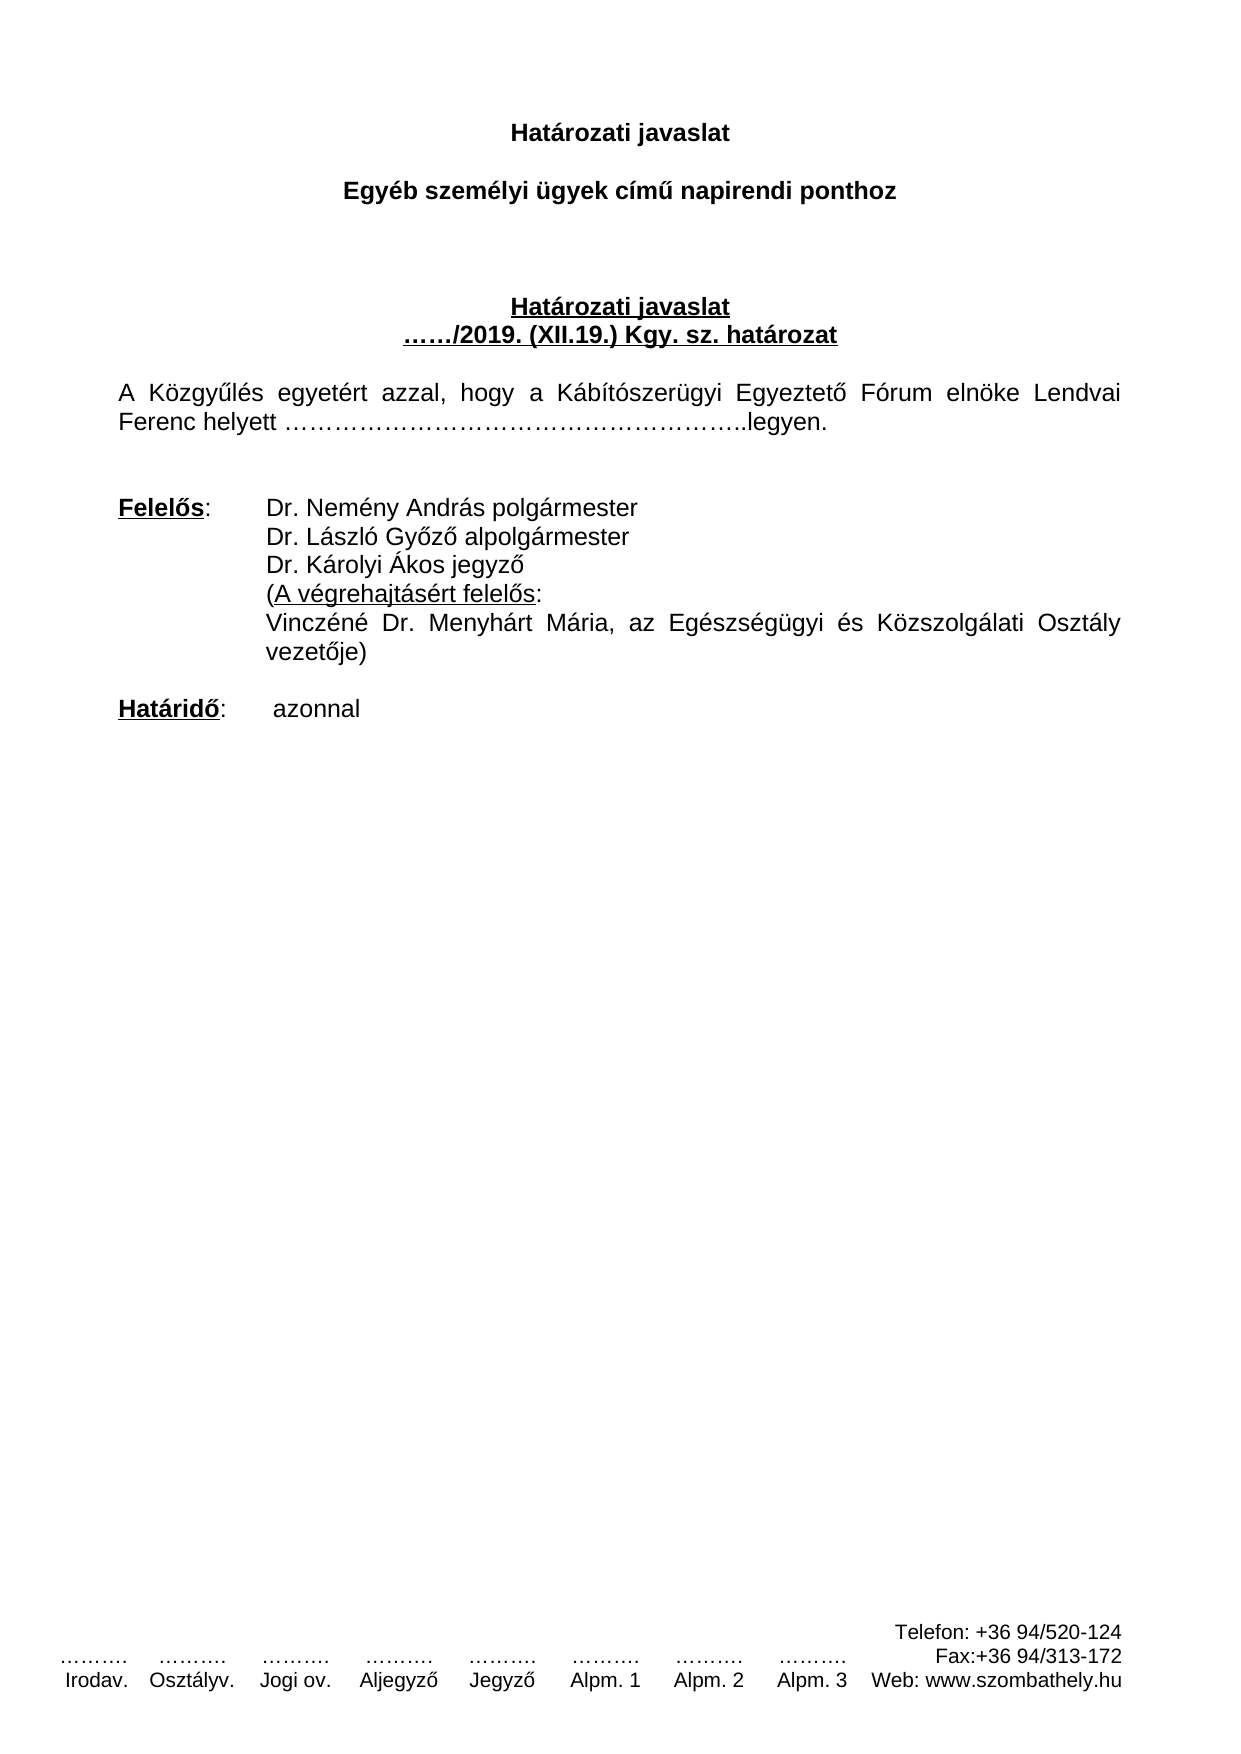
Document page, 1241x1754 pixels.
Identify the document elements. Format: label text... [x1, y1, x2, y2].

text Határozati javaslat [118, 291, 1122, 320]
text Vinczéné Dr. Menyhárt Mária, az Egészségügyi és Közszolgálati Osztály vezetője) [227, 608, 1122, 665]
text ……/2019. (XII.19.) Kgy. sz. határozat [118, 320, 1122, 349]
text Határozati javaslat [118, 118, 1122, 147]
text Egyéb személyi ügyek című napirendi ponthoz [118, 176, 1122, 205]
text Dr. Károlyi Ákos jegyző [118, 550, 1122, 579]
text Felelős: Dr. Nemény András polgármester [118, 493, 1122, 521]
text Dr. László Győző alpolgármester [118, 521, 1122, 550]
text (A végrehajtásért felelős: [192, 579, 1122, 608]
text Határidő: azonnal [118, 694, 1122, 723]
text A Közgyűlés egyetért azzal, hogy a Kábítószerügyi Egyeztető Fórum elnöke Lendvai Ferenc helyett ………………………………………………..legyen. [118, 378, 1122, 435]
